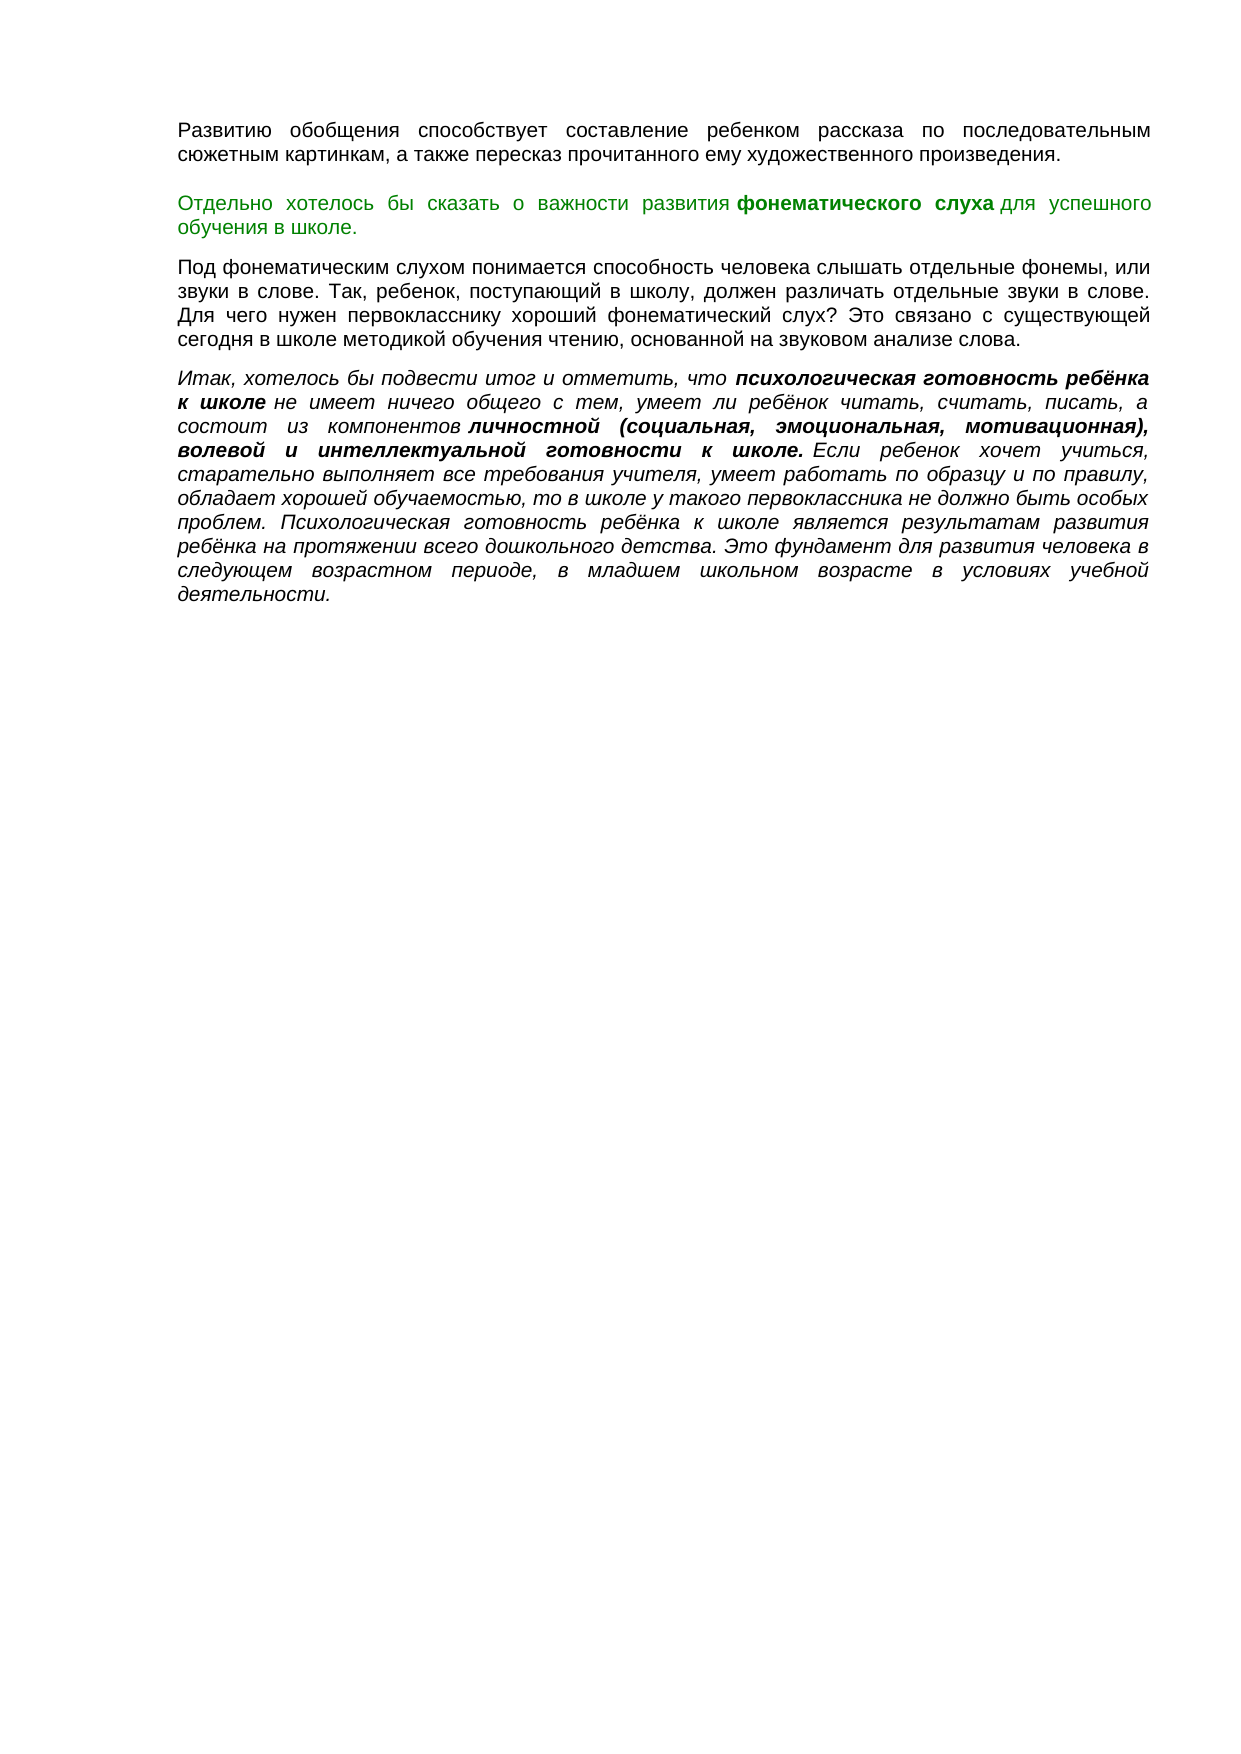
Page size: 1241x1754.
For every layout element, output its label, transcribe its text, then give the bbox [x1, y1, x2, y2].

text Под фонематическим слухом понимается способность человека слышать отдельные фонемы, или звуки в слове. Так, ребенок, поступающий в школу, должен различать отдельные звуки в слове. Для чего нужен первокласснику хороший фонематический слух? Это связано с существующей сегодня в школе методикой обучения чтению, основанной на звуковом анализе слова. [177, 254, 1152, 350]
text Итак, хотелось бы подвести итог и отметить, что психологическая готовность ребёнка к школе не имеет ничего общего с тем, умеет ли ребёнок читать, считать, писать, а состоит из компонентов личностной (социальная, эмоциональная, мотивационная), волевой и интеллектуальной готовности к школе. Если ребенок хочет учиться, старательно выполняет все требования учителя, умеет работать по образцу и по правилу, обладает хорошей обучаемостью, то в школе у такого первоклассника не должно быть особых проблем. Психологическая готовность ребёнка к школе является результатам развития ребёнка на протяжении всего дошкольного детства. Это фундамент для развития человека в следующем возрастном периоде, в младшем школьном возрасте в условиях учебной деятельности. [177, 366, 1152, 606]
text Развитию обобщения способствует составление ребенком рассказа по последовательным сюжетным картинкам, а также пересказ прочитанного ему художественного произведения. [177, 118, 1152, 166]
text Отдельно хотелось бы сказать о важности развития фонематического слуха для успешного обучения в школе. [177, 191, 1152, 239]
